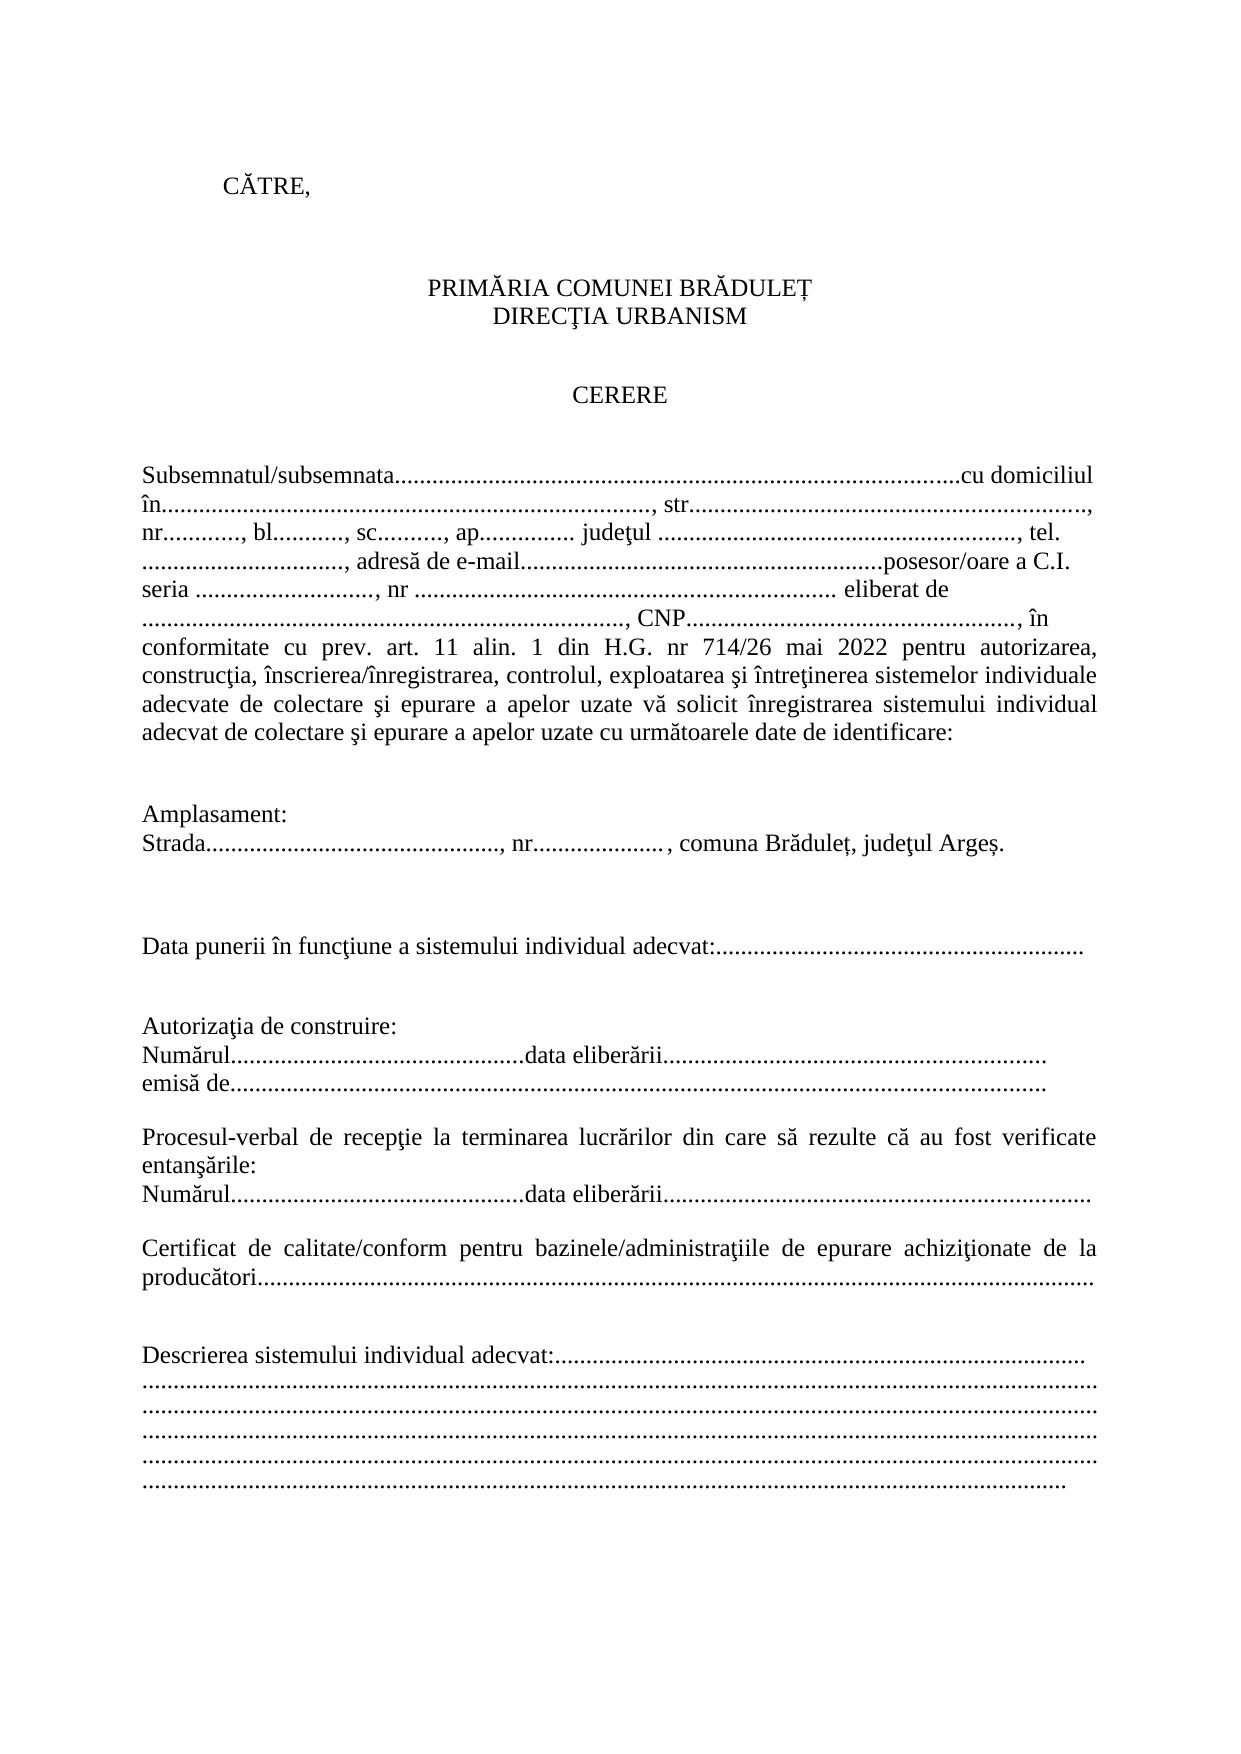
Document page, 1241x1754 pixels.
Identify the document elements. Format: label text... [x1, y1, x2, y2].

text , CNP , în [142, 603, 1098, 632]
text Procesul-verbal de recepţie la terminarea lucrărilor din care să rezulte că au fost verificate entanşările: [142, 1123, 1098, 1180]
text Descrierea sistemului individual adecvat:..................................................................................... [142, 1344, 1098, 1369]
text , adresă de e-mail posesor/oare a C.I. [142, 546, 1098, 575]
text Amplasament: [142, 799, 1098, 828]
text seria , nr eliberat de [142, 575, 1098, 603]
text conformitate cu prev. art. 11 alin. 1 din H.G. nr 714/26 mai 2022 pentru autorizarea, construcţia, înscrierea/înregistrarea, controlul, exploatarea şi întreţinerea sistemelor individuale adecvate de colectare şi epurare a apelor uzate vă solicit înregistrarea sistemului individual adecvat de colectare şi epurare a apelor uzate cu următoarele date de identificare: [142, 632, 1098, 746]
text Certificat de calitate/conform pentru bazinele/administraţiile de epurare achiziţionate de la producători...................................................................................................................................... [142, 1233, 1098, 1291]
text PRIMĂRIA COMUNEI BRĂDULEȚ DIRECŢIA URBANISM [142, 273, 1098, 330]
text Strada..............................................., nr..................... , comuna Brăduleț, judeţul Argeș. [142, 828, 1098, 857]
text Subsemnatul/subsemnata ....cu domiciliul [142, 461, 1098, 489]
text Numărul data eliberării [142, 1041, 1098, 1069]
text Data punerii în funcţiune a sistemului individual adecvat:........................................................... [142, 934, 1098, 959]
text ........................................................................................................................................................................................................................................................................................................................................................................................................................................................................................................................................................................................................................................................................................................................................................................................ [142, 1369, 1098, 1494]
text CERERE [142, 383, 1098, 408]
text nr , bl , sc , ap judeţul , tel. [142, 518, 1098, 546]
text Numărul data eliberării... ....... [142, 1180, 1098, 1208]
text emisă de [142, 1069, 1098, 1098]
text Autorizaţia de construire: [142, 1012, 1098, 1041]
text în , str .., [142, 489, 1098, 518]
